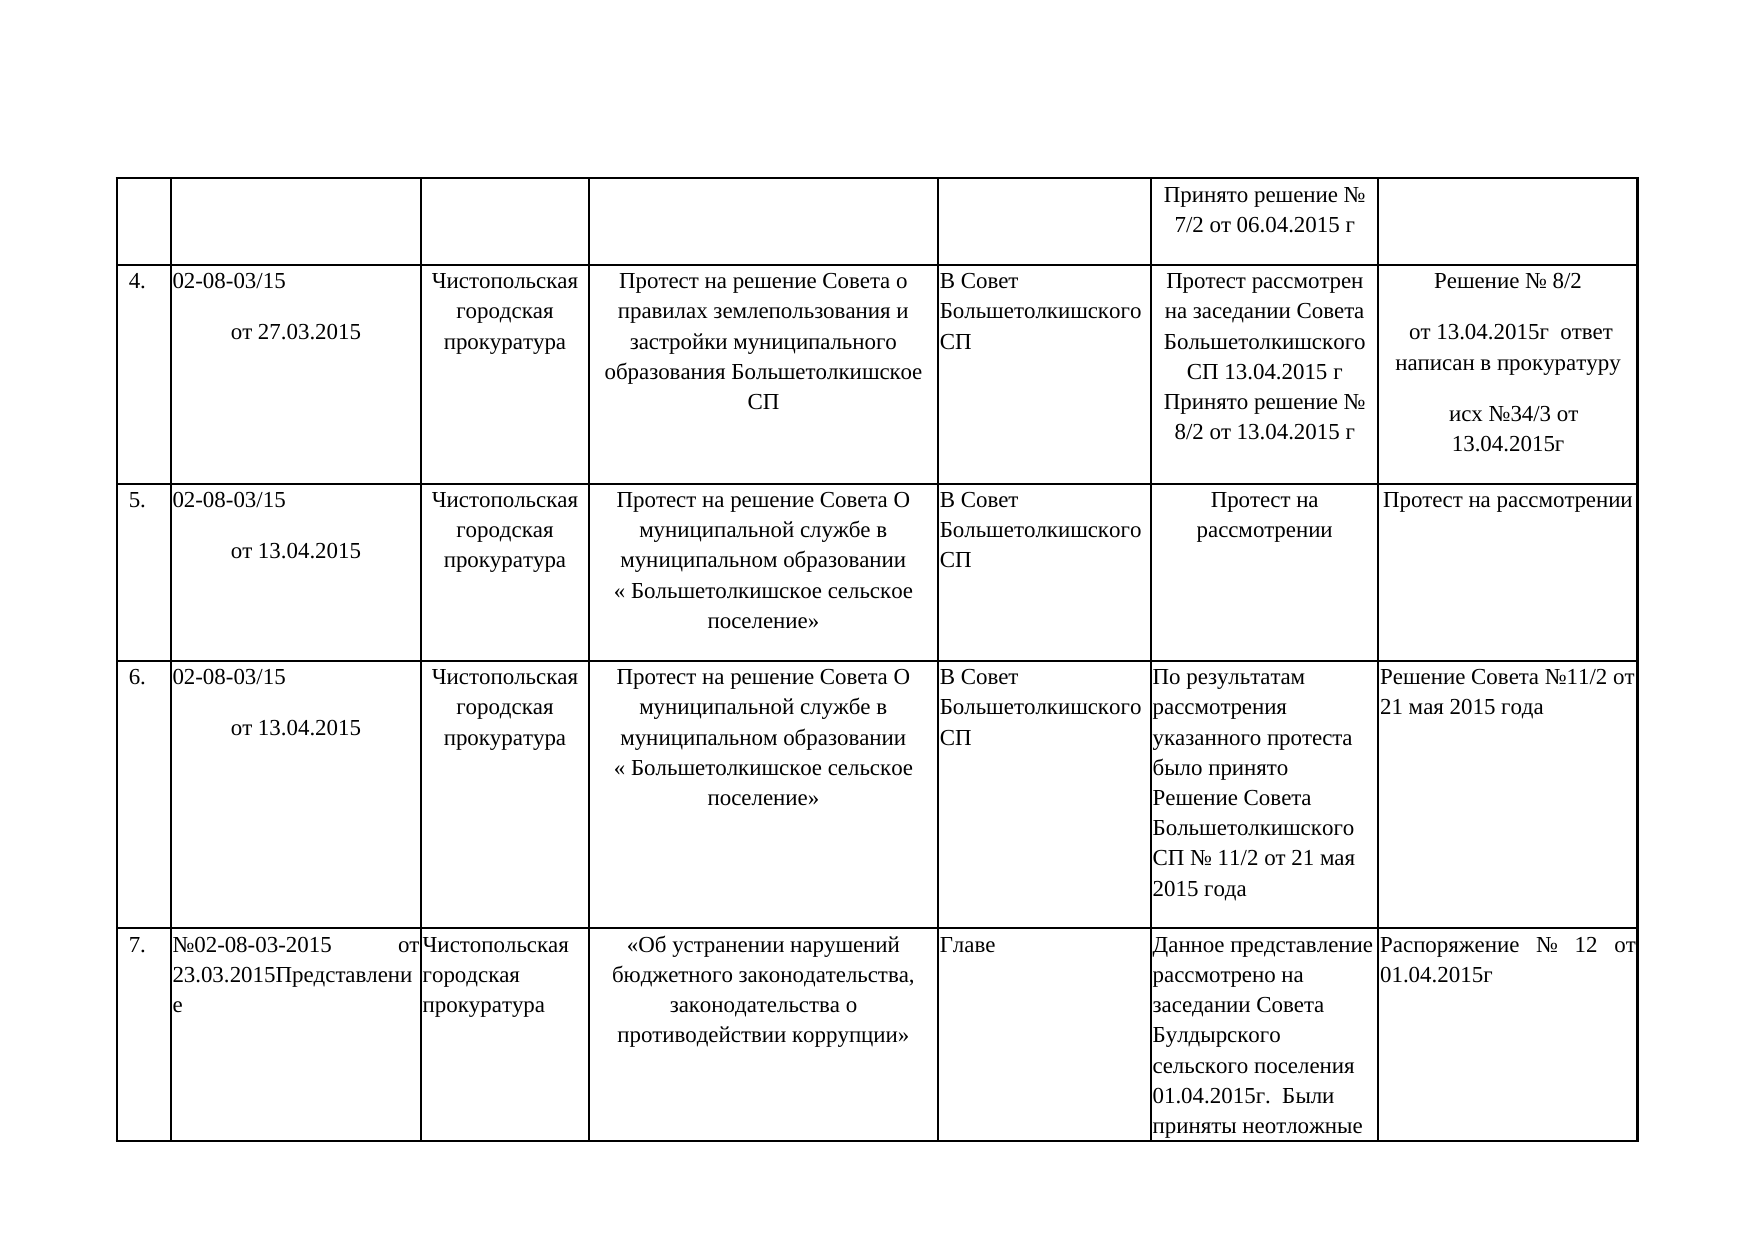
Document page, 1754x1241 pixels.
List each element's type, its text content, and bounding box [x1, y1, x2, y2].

table_cell 6. [118, 662, 170, 927]
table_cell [1152, 929, 1377, 1140]
table_cell В Совет Большетолкишского СП [939, 266, 1150, 482]
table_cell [939, 179, 1150, 264]
table_cell Протест на решение Совета О муниципальной службе в муниципальном образовании « Большетолкишское сельское поселение» [590, 485, 937, 659]
table_cell 02-08-03/15 от 13.04.2015 [172, 485, 420, 659]
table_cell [172, 929, 420, 1140]
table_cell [422, 929, 588, 1140]
table_cell Решение № 8/2 от 13.04.2015г ответ написан в прокуратуру исх №34/3 от 13.04.2015г [1379, 266, 1636, 482]
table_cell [590, 929, 937, 1140]
table_cell Протест рассмотрен на заседании Совета Большетолкишского СП 13.04.2015 г Принято решение № 8/2 от 13.04.2015 г [1152, 266, 1377, 482]
table_cell 7. [118, 929, 170, 1140]
table_cell 3. [118, 179, 170, 264]
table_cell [422, 179, 588, 264]
table_cell Чистопольская городская прокуратура [422, 266, 588, 482]
table_cell 5. [118, 485, 170, 659]
table_cell Протест на рассмотрении [1152, 485, 1377, 659]
table_cell Решение Совета №11/2 от 21 мая 2015 года [1379, 662, 1636, 927]
table_cell По результатам рассмотрения указанного протеста было принято Решение Совета Большетолкишского СП № 11/2 от 21 мая 2015 года [1152, 662, 1377, 927]
table_cell 4. [118, 266, 170, 482]
table_cell В Совет Большетолкишского СП [939, 485, 1150, 659]
table_cell 02-08-03/15 от 13.04.2015 [172, 662, 420, 927]
table_cell Протест на рассмотрении [1379, 485, 1636, 659]
table_cell Чистопольская городская прокуратура [422, 485, 588, 659]
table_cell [1152, 179, 1377, 264]
table_cell Протест на решение Совета о правилах землепользования и застройки муниципального образования Большетолкишское СП [590, 266, 937, 482]
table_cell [1379, 929, 1636, 1140]
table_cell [590, 179, 937, 264]
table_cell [1379, 179, 1636, 264]
table_cell В Совет Большетолкишского СП [939, 662, 1150, 927]
table_cell Чистопольская городская прокуратура [422, 662, 588, 927]
table_cell 02-08-03/15 от 27.03.2015 [172, 266, 420, 482]
table_cell Главе [939, 929, 1150, 1140]
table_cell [172, 179, 420, 264]
table_cell Протест на решение Совета О муниципальной службе в муниципальном образовании « Большетолкишское сельское поселение» [590, 662, 937, 927]
